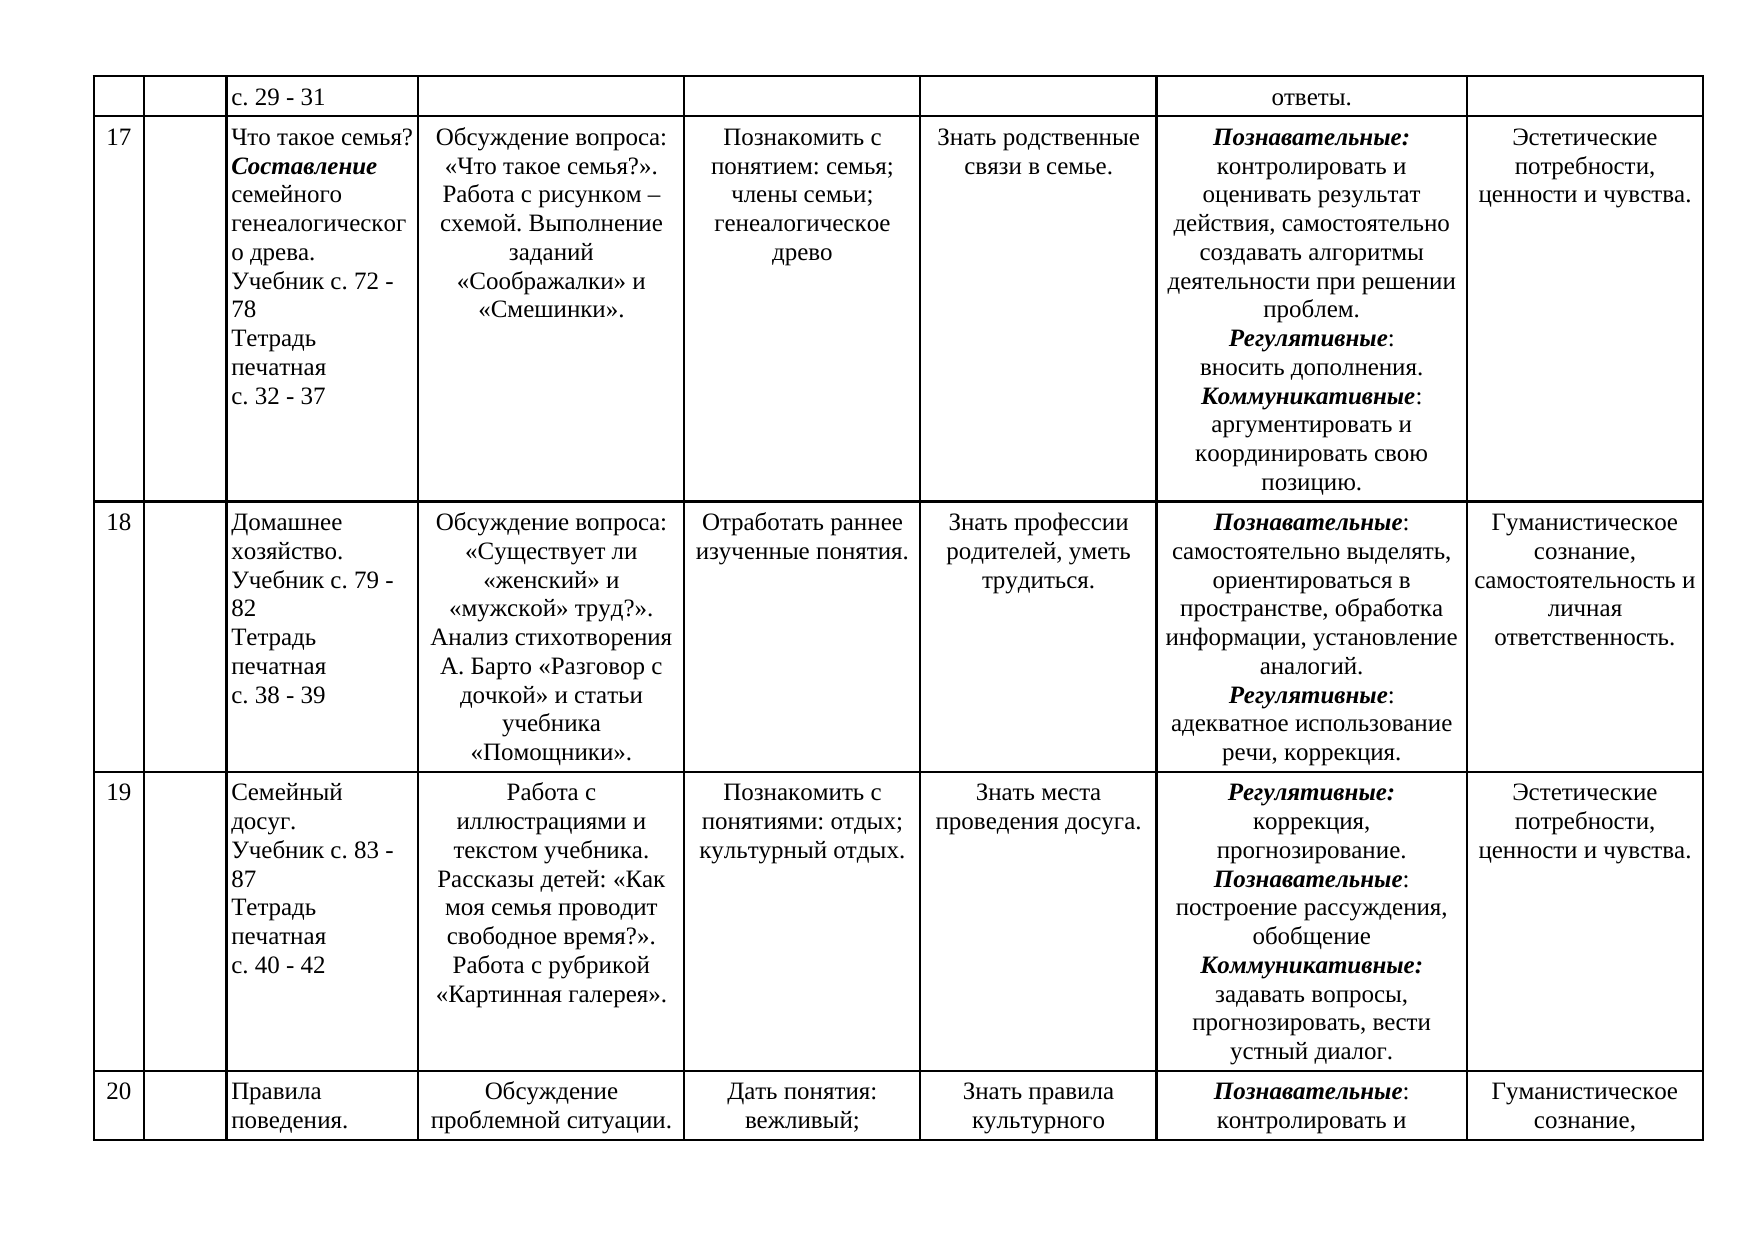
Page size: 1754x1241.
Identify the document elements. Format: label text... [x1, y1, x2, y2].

table_cell Регулятивные: коррекция, прогнозирование. Познавательные: построение рассуждения, обобщение Коммуникативные: задавать вопросы, прогнозировать, вести устный диалог. [1158, 773, 1466, 1069]
table_cell 20 [95, 1072, 143, 1138]
table_cell Эстетические потребности, ценности и чувства. [1468, 117, 1702, 500]
table_cell Работа с иллюстрациями и текстом учебника. Рассказы детей: «Как моя семья проводит свободное время?». Работа с рубрикой «Картинная галерея». [419, 773, 683, 1069]
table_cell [228, 77, 417, 115]
table_cell [145, 503, 225, 771]
table_cell Что такое семья? Составление семейного генеалогического древа. Учебник с. 72 - 78 Тетрадь печатная с. 32 - 37 [228, 117, 417, 500]
table_cell Домашнее хозяйство. Учебник с. 79 - 82 Тетрадь печатная с. 38 - 39 [228, 503, 417, 771]
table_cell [685, 77, 919, 115]
table_cell [145, 1072, 225, 1138]
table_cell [1468, 77, 1702, 115]
table_cell Обсуждение вопроса: «Существует ли «женский» и «мужской» труд?». Анализ стихотворения А. Барто «Разговор с дочкой» и статьи учебника «Помощники». [419, 503, 683, 771]
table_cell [685, 1072, 919, 1138]
table_cell Познакомить с понятием: семья; члены семьи; генеалогическое древо [685, 117, 919, 500]
table_cell Семейный досуг. Учебник с. 83 - 87 Тетрадь печатная с. 40 - 42 [228, 773, 417, 1069]
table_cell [228, 1072, 417, 1138]
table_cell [419, 77, 683, 115]
table_cell Знать места проведения досуга. [921, 773, 1155, 1069]
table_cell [419, 1072, 683, 1138]
table_cell 19 [95, 773, 143, 1069]
table_cell Отработать раннее изученные понятия. [685, 503, 919, 771]
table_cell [921, 1072, 1155, 1138]
table_cell Обсуждение вопроса: «Что такое семья?». Работа с рисунком – схемой. Выполнение заданий «Соображалки» и «Смешинки». [419, 117, 683, 500]
table_cell Знать родственные связи в семье. [921, 117, 1155, 500]
table_cell 18 [95, 503, 143, 771]
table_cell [1158, 77, 1466, 115]
table_cell [145, 77, 225, 115]
table_cell Гуманистическое сознание, самостоятельность и личная ответственность. [1468, 503, 1702, 771]
table_cell 16 [95, 77, 143, 115]
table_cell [921, 77, 1155, 115]
table_cell [145, 773, 225, 1069]
table_cell [145, 117, 225, 500]
table_cell Познакомить с понятиями: отдых; культурный отдых. [685, 773, 919, 1069]
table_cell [1158, 1072, 1466, 1138]
table_cell Познавательные: контролировать и оценивать результат действия, самостоятельно создавать алгоритмы деятельности при решении проблем. Регулятивные: вносить дополнения. Коммуникативные: аргументировать и координировать свою позицию. [1158, 117, 1466, 500]
table_cell Познавательные: самостоятельно выделять, ориентироваться в пространстве, обработка информации, установление аналогий. Регулятивные: адекватное использование речи, коррекция. [1158, 503, 1466, 771]
table_cell Знать профессии родителей, уметь трудиться. [921, 503, 1155, 771]
table_cell 17 [95, 117, 143, 500]
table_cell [1468, 1072, 1702, 1138]
table_cell Эстетические потребности, ценности и чувства. [1468, 773, 1702, 1069]
